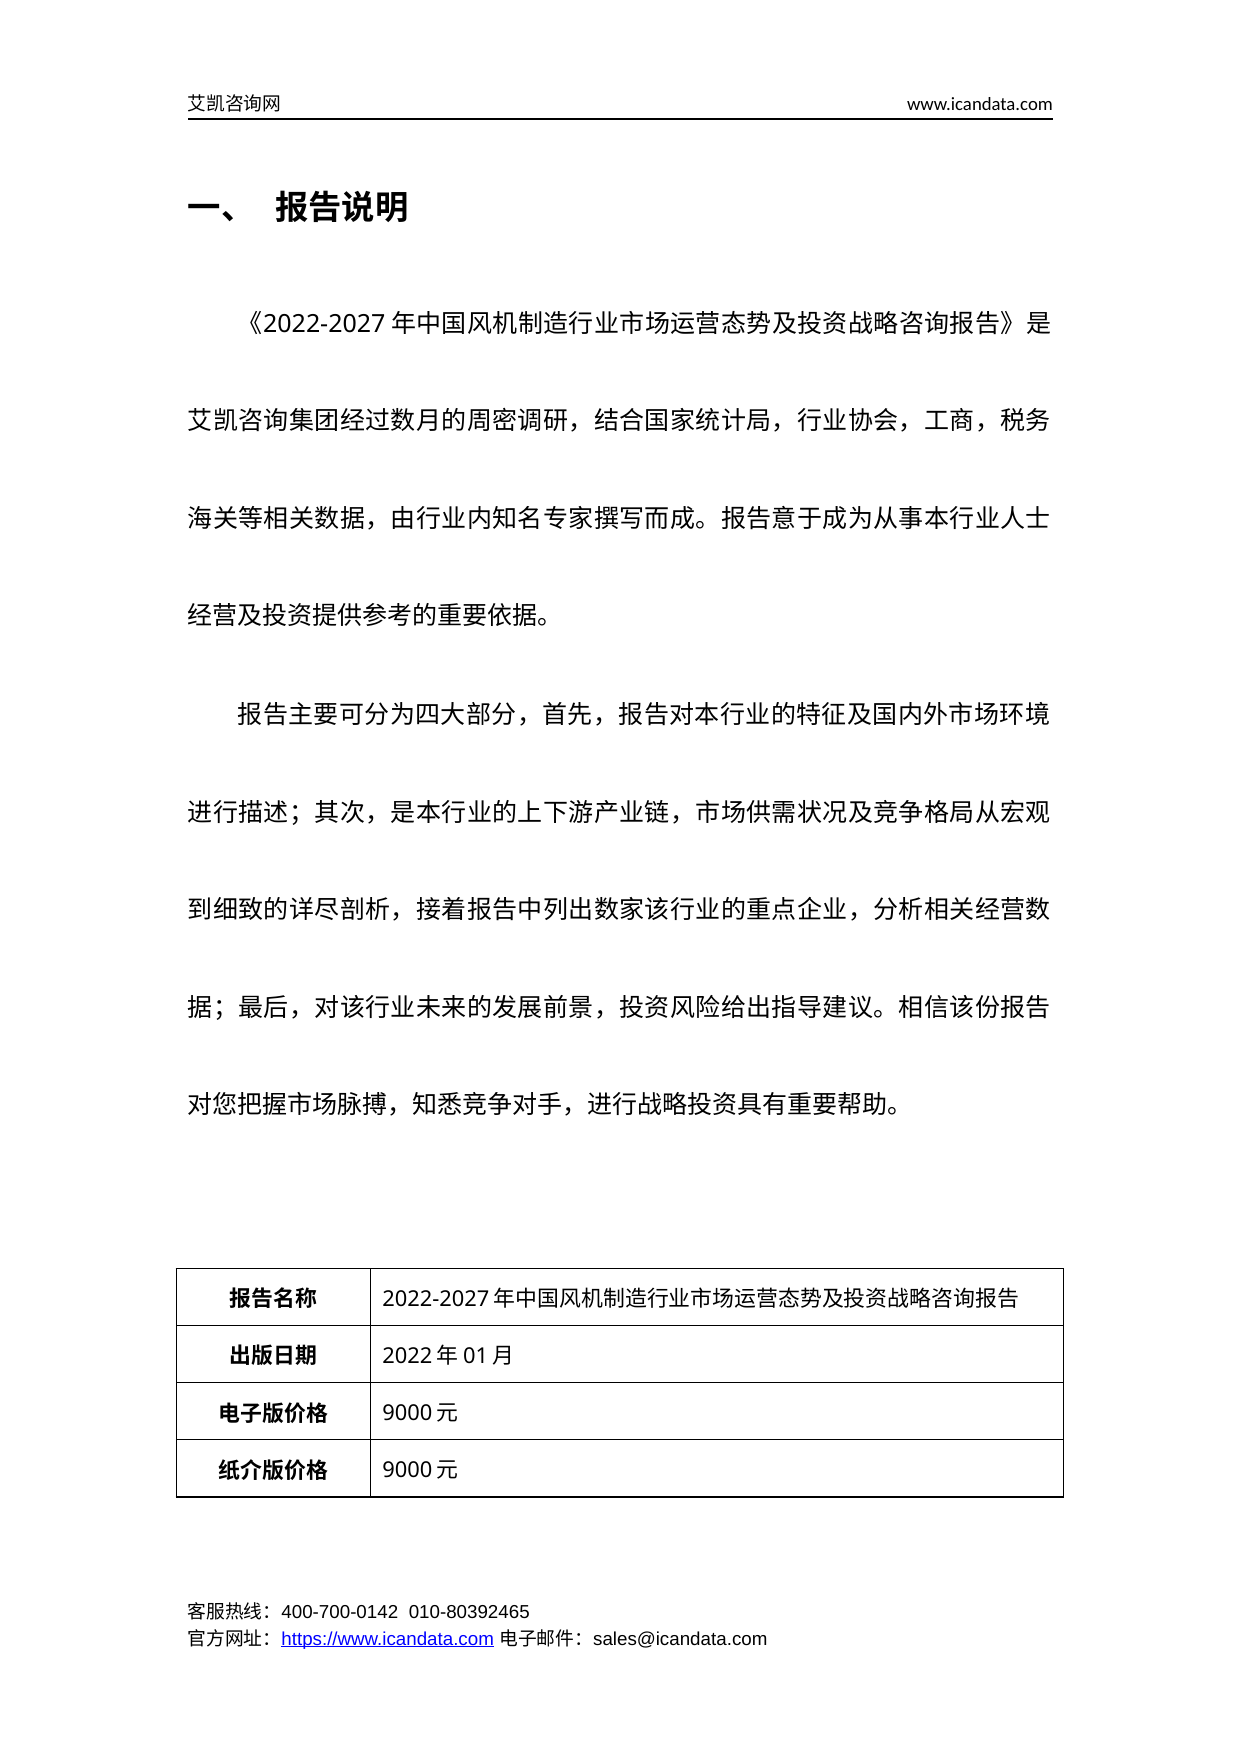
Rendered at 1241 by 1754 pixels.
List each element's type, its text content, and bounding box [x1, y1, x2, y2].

table_cell 9000元 [371, 1383, 1063, 1439]
table_cell 2022年01月 [371, 1326, 1063, 1382]
table_cell 出版日期 [177, 1326, 370, 1382]
table_cell 电子版价格 [177, 1383, 370, 1439]
table_cell 9000元 [371, 1440, 1063, 1496]
text 《2022-2027年中国风机制造行业市场运营态势及投资战略咨询报告》是艾凯咨询集团经过数月的周密调研，结合国家统计局，行业协会，工商，税务海关等相关数据，由行业内知名专家撰写而成。报告意于成为从事本行业人士经营及投资提供参考的重要依据。 [187, 289, 1053, 646]
table_header 报告名称 [177, 1269, 370, 1325]
subtitle 报告说明 [187, 172, 1053, 237]
text 报告主要可分为四大部分，首先，报告对本行业的特征及国内外市场环境进行描述；其次，是本行业的上下游产业链，市场供需状况及竞争格局从宏观到细致的详尽剖析，接着报告中列出数家该行业的重点企业，分析相关经营数据；最后，对该行业未来的发展前景，投资风险给出指导建议。相信该份报告对您把握市场脉搏，知悉竞争对手，进行战略投资具有重要帮助。 [187, 681, 1053, 1136]
table_header 2022-2027年中国风机制造行业市场运营态势及投资战略咨询报告 [371, 1269, 1063, 1325]
table_cell 纸介版价格 [177, 1440, 370, 1496]
